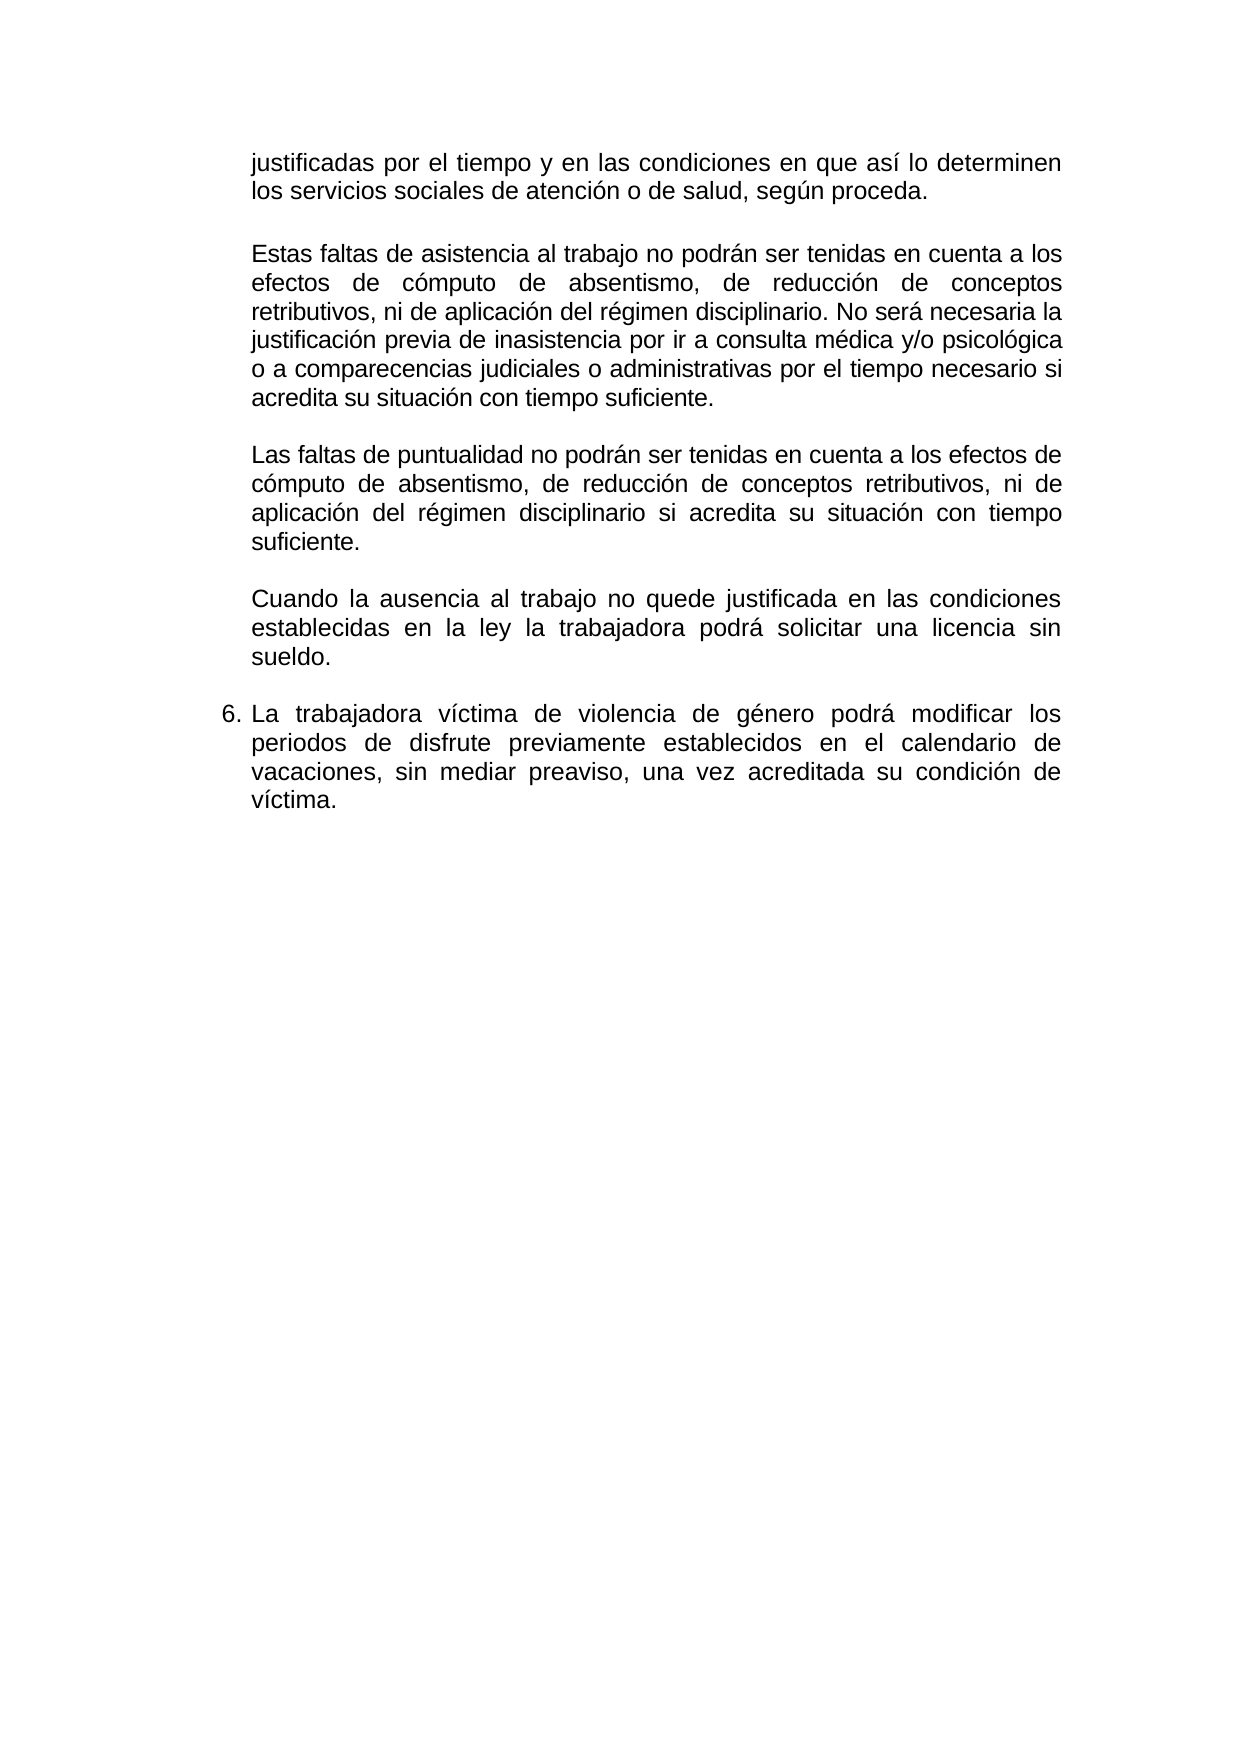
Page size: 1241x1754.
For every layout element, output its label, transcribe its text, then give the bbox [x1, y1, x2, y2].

list La trabajadora víctima de violencia de género podrá modificar los periodos de disfrute previamente establecidos en el calendario de vacaciones, sin mediar preaviso, una vez acreditada su condición de víctima. [221, 699, 1063, 814]
text Las faltas de puntualidad no podrán ser tenidas en cuenta a los efectos de cómputo de absentismo, de reducción de conceptos retributivos, ni de aplicación del régimen disciplinario si acredita su situación con tiempo suficiente. [251, 440, 1063, 555]
text Cuando la ausencia al trabajo no quede justificada en las condiciones establecidas en la ley la trabajadora podrá solicitar una licencia sin sueldo. [251, 584, 1063, 670]
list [221, 148, 1063, 205]
text Estas faltas de asistencia al trabajo no podrán ser tenidas en cuenta a los efectos de cómputo de absentismo, de reducción de conceptos retributivos, ni de aplicación del régimen disciplinario. No será necesaria la justificación previa de inasistencia por ir a consulta médica y/o psicológica o a comparecencias judiciales o administrativas por el tiempo necesario si acredita su situación con tiempo suficiente. [251, 239, 1063, 412]
